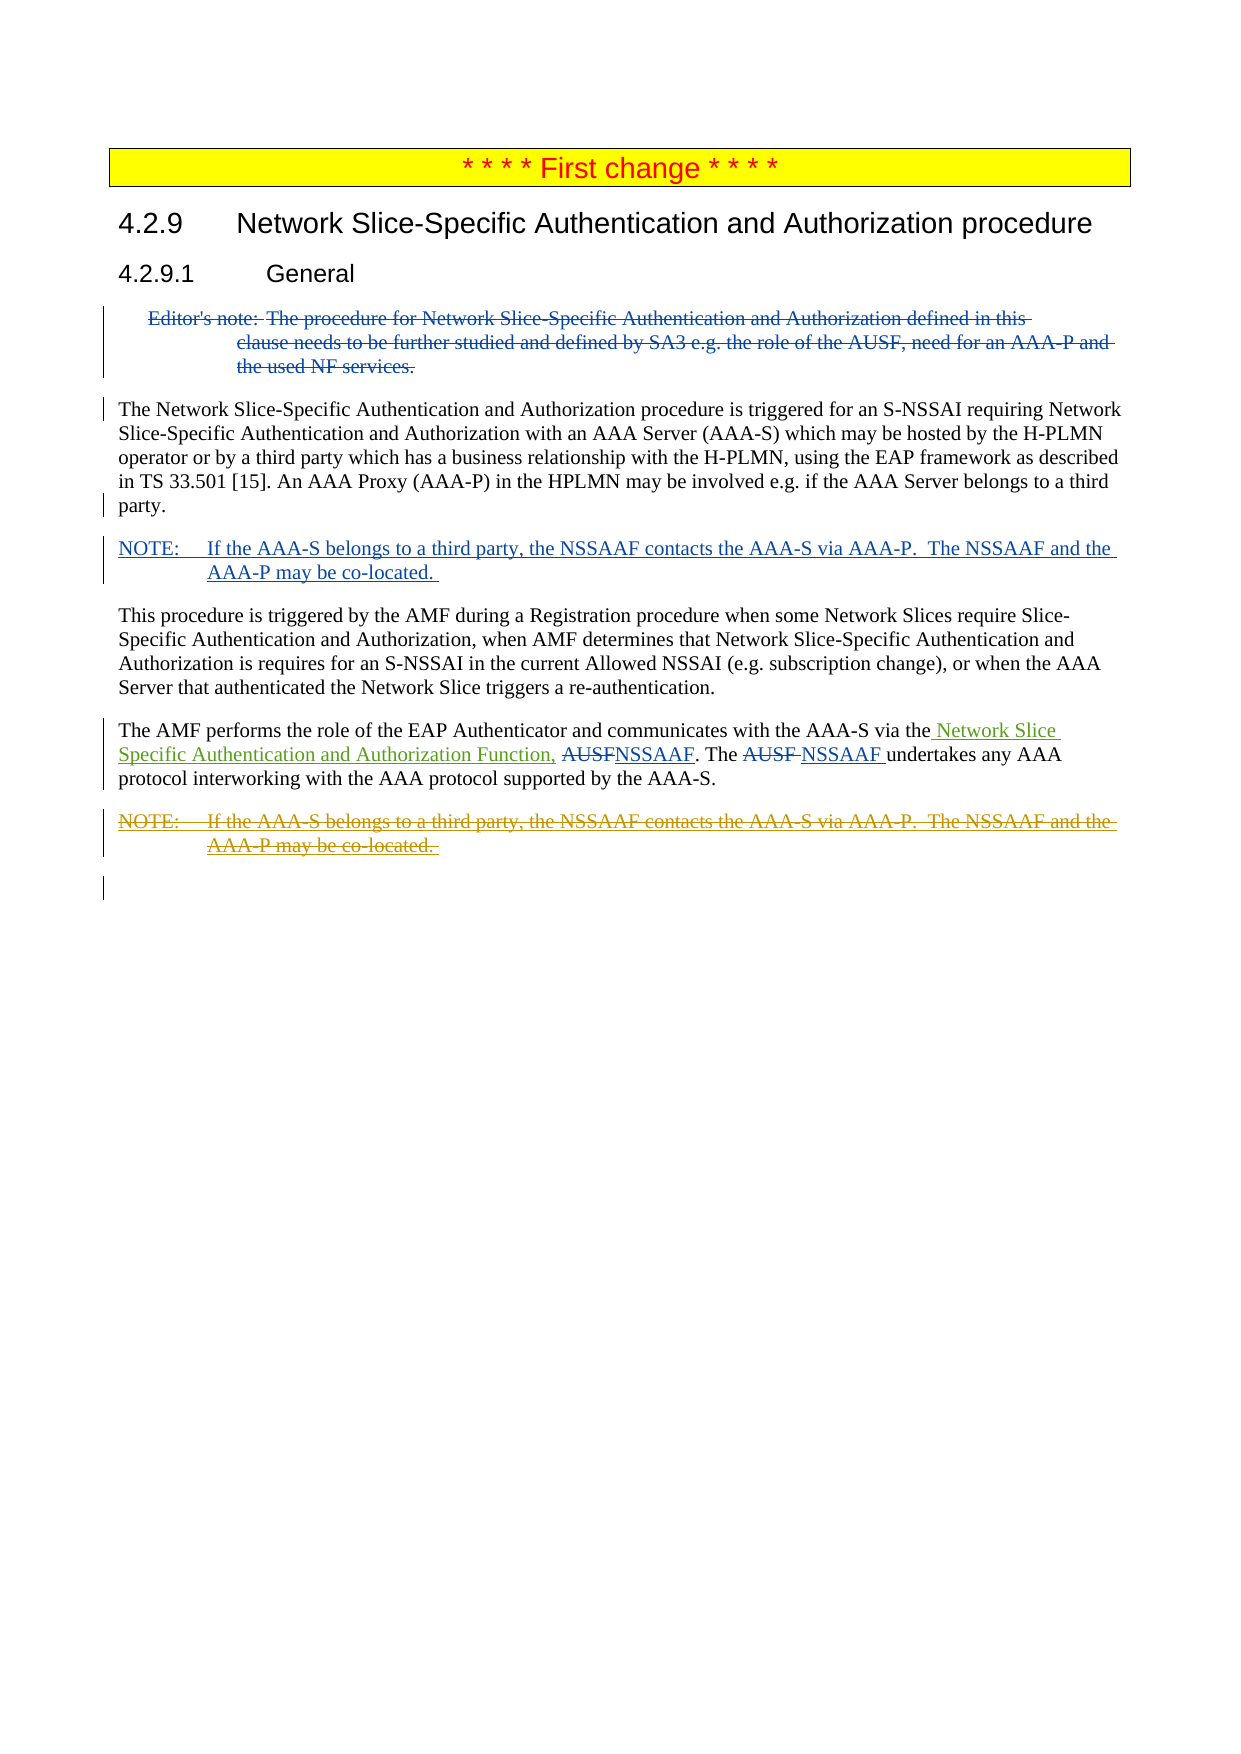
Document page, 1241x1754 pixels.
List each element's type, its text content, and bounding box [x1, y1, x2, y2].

text This procedure is triggered by the AMF during a Registration procedure when some Network Slices require Slice-Specific Authentication and Authorization, when AMF determines that Network Slice-Specific Authentication and Authorization is requires for an S-NSSAI in the current Allowed NSSAI (e.g. subscription change), or when the AAA Server that authenticated the Network Slice triggers a re-authentication. [118, 603, 1122, 699]
text The AMF performs the role of the EAP Authenticator and communicates with the AAA-S via the . The undertakes any AAA protocol interworking with the AAA protocol supported by the AAA-S. [118, 718, 1122, 790]
subtitle 4.2.9 Network Slice-Specific Authentication and Authorization procedure [118, 206, 1122, 240]
text * * * * First change * * * * [110, 149, 1130, 186]
subtitle 4.2.9.1 General [118, 258, 1122, 287]
text The Network Slice-Specific Authentication and Authorization procedure is triggered for an S-NSSAI requiring Network Slice-Specific Authentication and Authorization with an AAA Server (AAA-S) which may be hosted by the H-PLMN operator or by a third party which has a business relationship with the H-PLMN, using the EAP framework as described in TS 33.501 [15]. An AAA Proxy (AAA-P) in the HPLMN may be involved e.g. if the AAA Server belongs to a third party. [118, 397, 1122, 517]
